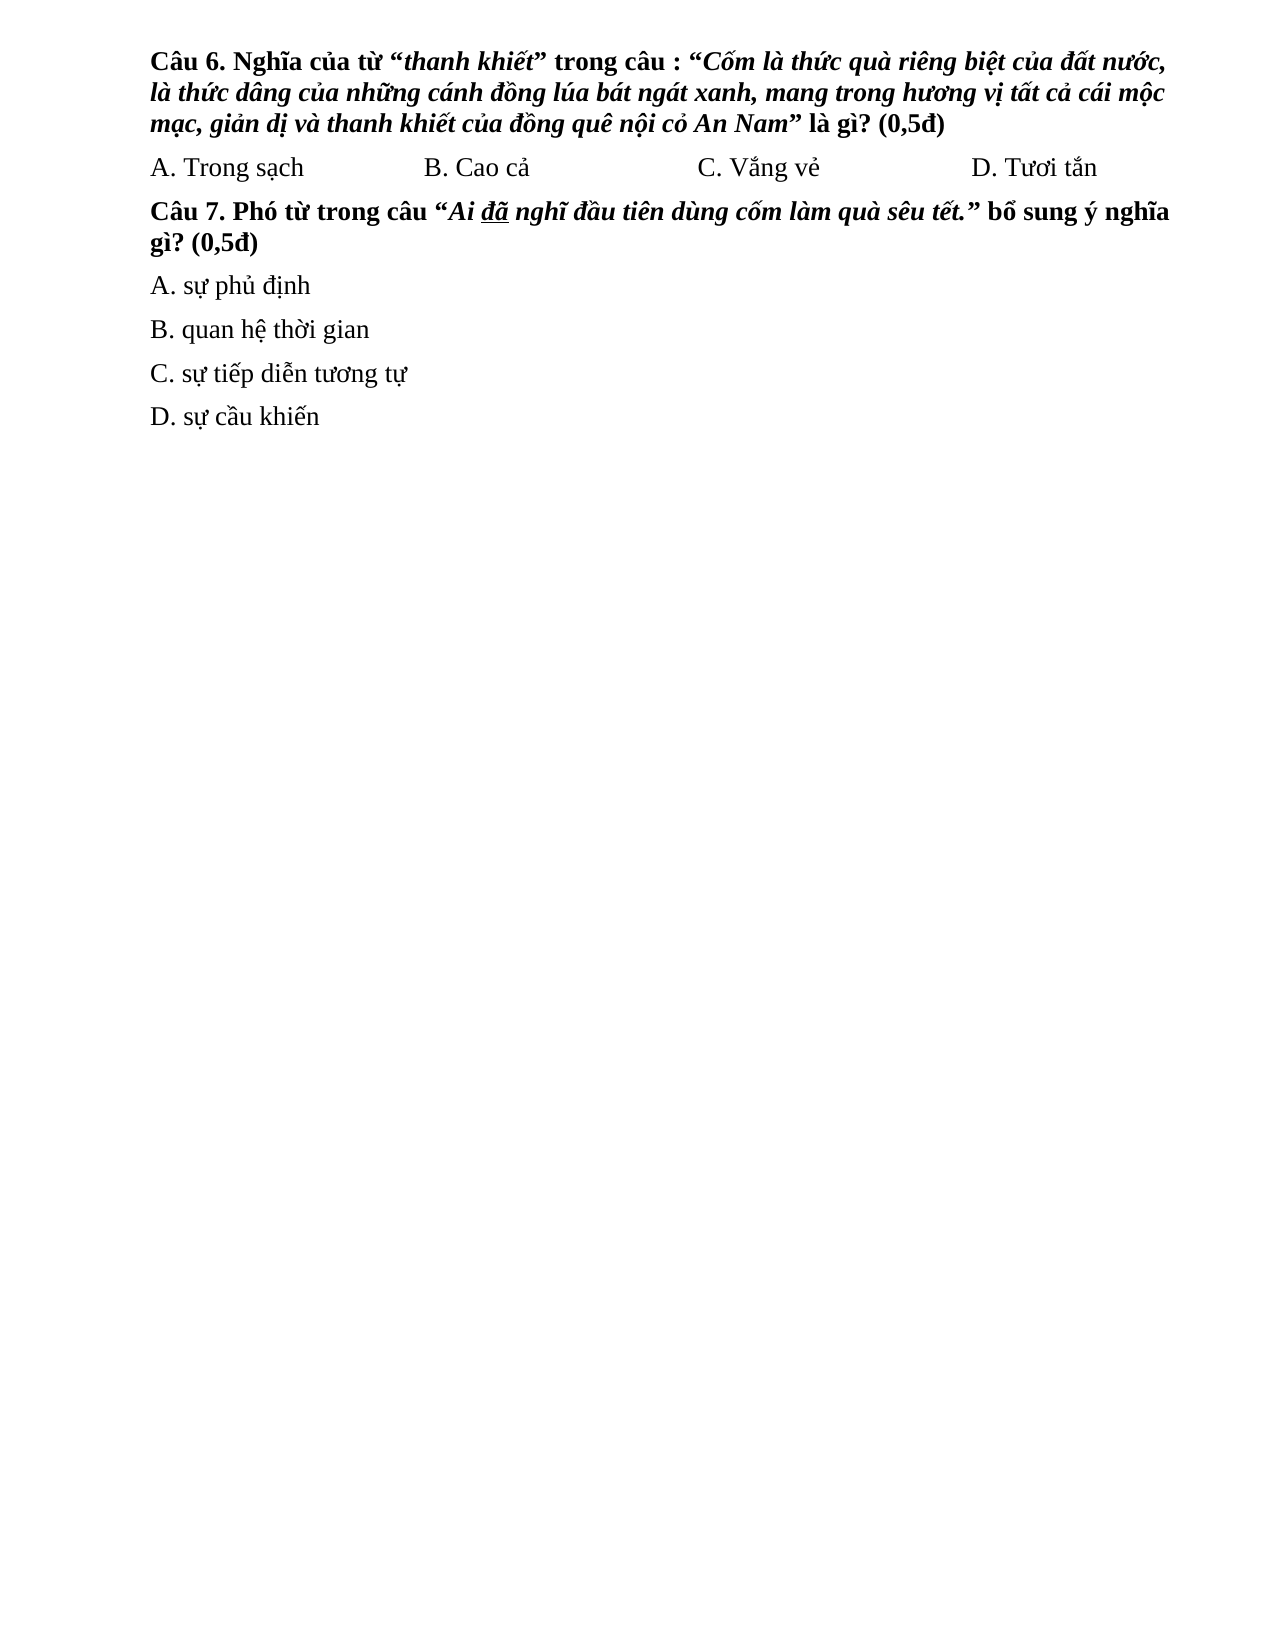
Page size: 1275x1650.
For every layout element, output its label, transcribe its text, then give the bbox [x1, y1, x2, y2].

text B. quan hệ thời gian [150, 313, 623, 344]
text Câu 7. Phó từ trong câu “Ai đã nghĩ đầu tiên dùng cốm làm quà sêu tết.” bổ sung ý nghĩa gì? (0,5đ) [150, 194, 1170, 257]
text B. Cao cả [424, 151, 622, 182]
text C. Vắng vẻ [697, 151, 896, 182]
text Câu 6. Nghĩa của từ “thanh khiết” trong câu : “Cốm là thức quà riêng biệt của đất nước, là thức dâng của những cánh đồng lúa bát ngát xanh, mang trong hương vị tất cả cái mộc mạc, giản dị và thanh khiết của đồng quê nội cỏ An Nam” là gì? (0,5đ) [150, 45, 1170, 138]
text A. Trong sạch [150, 151, 349, 182]
text D. sự cầu khiến [150, 400, 623, 431]
text D. Tươi tắn [971, 151, 1170, 182]
text C. sự tiếp diễn tương tự [150, 357, 623, 388]
text A. sự phủ định [150, 269, 623, 301]
